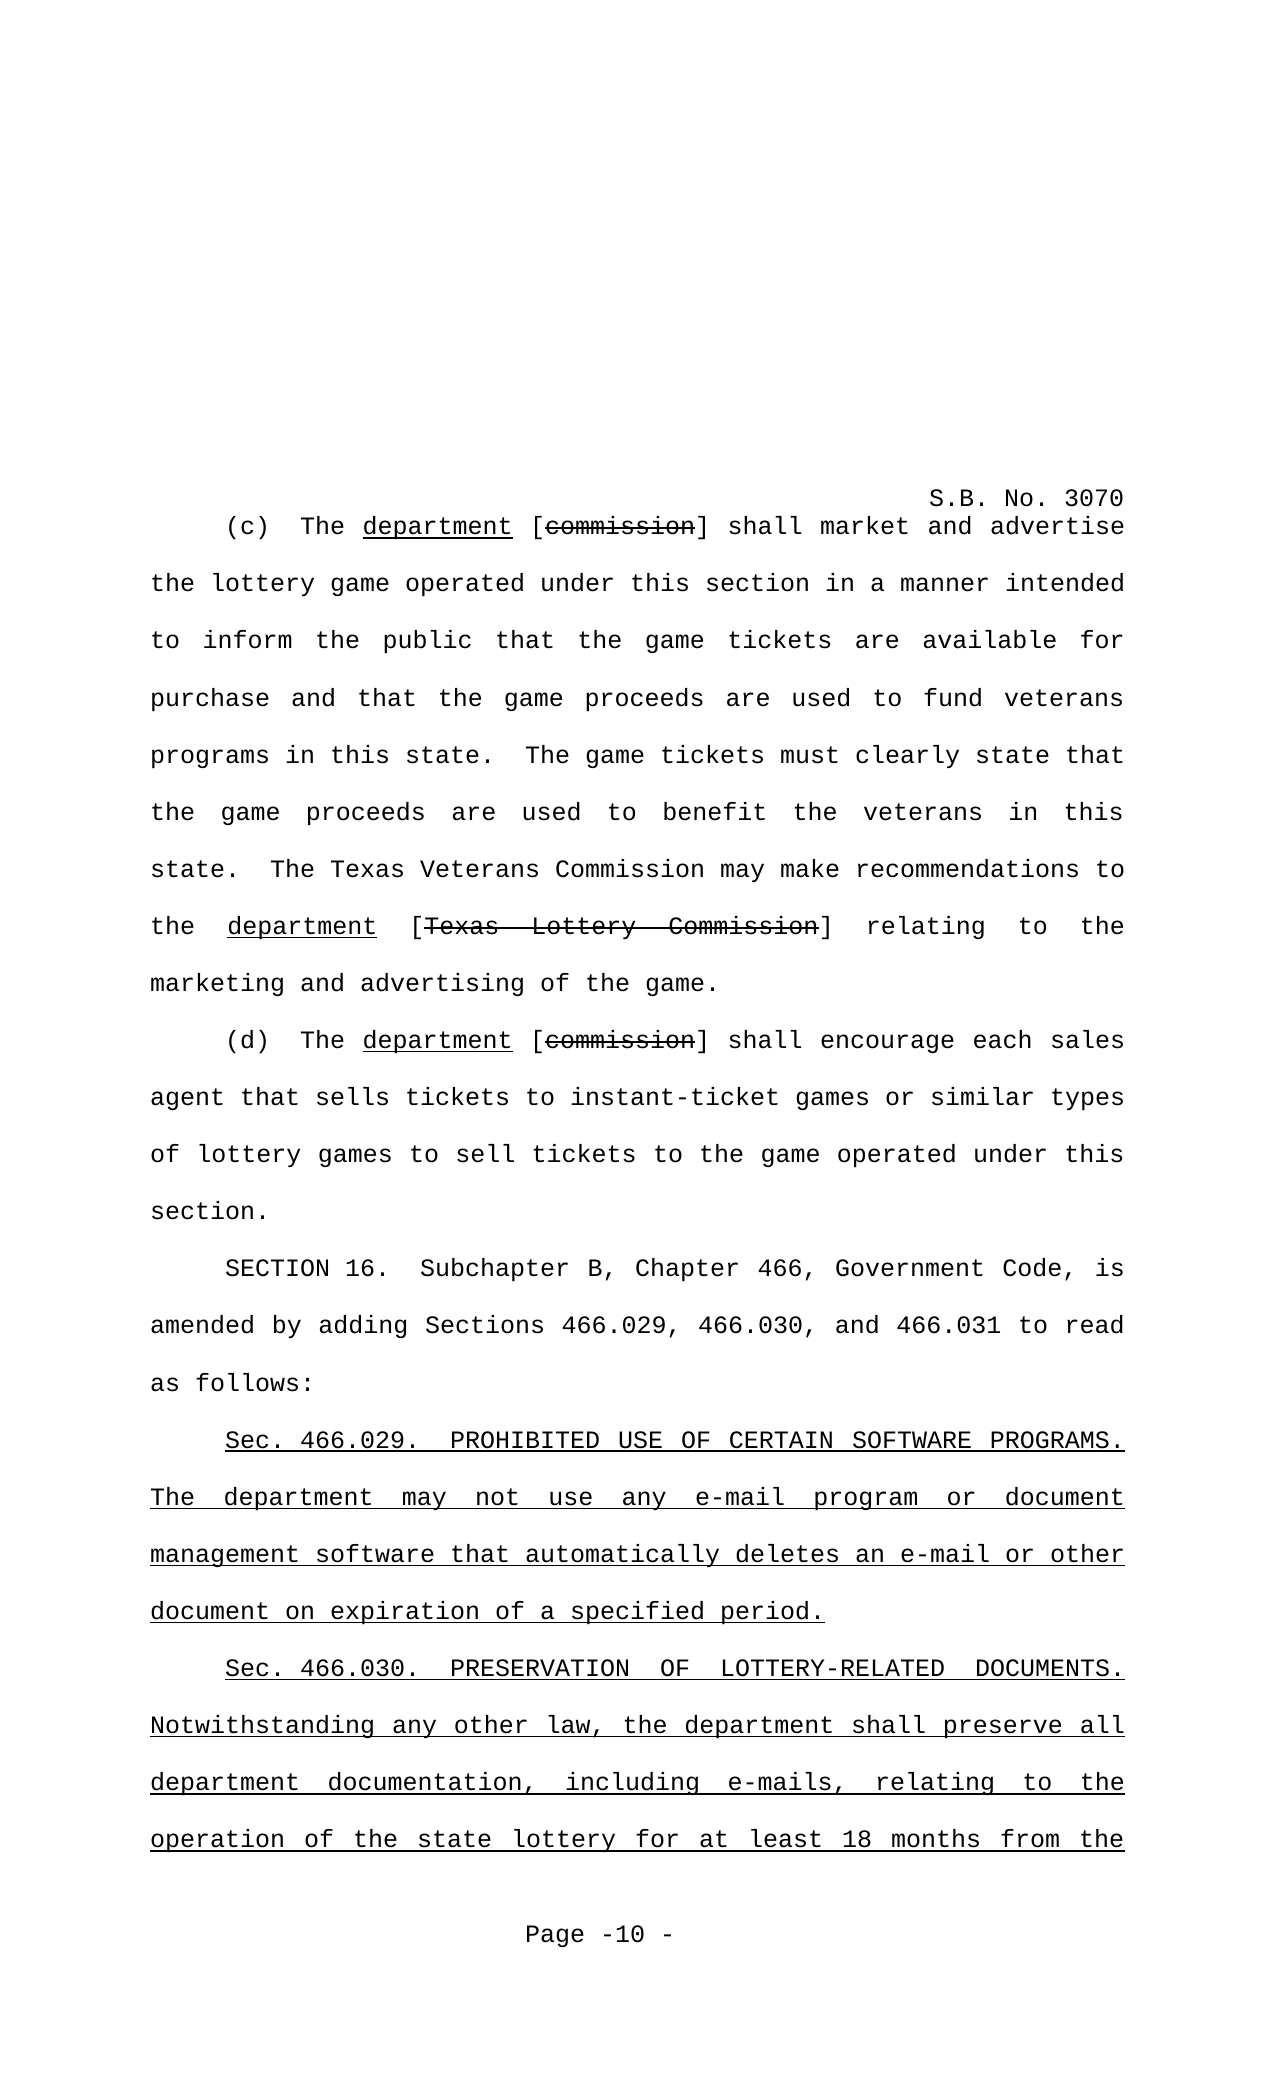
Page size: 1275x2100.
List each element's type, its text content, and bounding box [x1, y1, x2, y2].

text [150, 1795, 1125, 1850]
text Sec. 466.029. PROHIBITED USE OF CERTAIN SOFTWARE PROGRAMS. The department may not use any e-mail program or document management software that automatically deletes an e-mail or other document on expiration of a specified period. [150, 1509, 1125, 1565]
text (d) The department [commission] shall encourage each sales agent that sells tickets to instant-ticket games or similar types of lottery games to sell tickets to the game operated under this section. [150, 1027, 1125, 1227]
text Sec. 466.029. PROHIBITED USE OF CERTAIN SOFTWARE PROGRAMS. The department may not use any e-mail program or document management software that automatically deletes an e-mail or other document on expiration of a specified period. [150, 1427, 1125, 1508]
text Sec. 466.029. PROHIBITED USE OF CERTAIN SOFTWARE PROGRAMS. The department may not use any e-mail program or document management software that automatically deletes an e-mail or other document on expiration of a specified period. [150, 1566, 1125, 1627]
text SECTION 16. Subchapter B, Chapter 466, Government Code, is amended by adding Sections 466.029, 466.030, and 466.031 to read as follows: [150, 1256, 1125, 1398]
text (c) The department [commission] shall market and advertise the lottery game operated under this section in a manner intended to inform the public that the game tickets are available for purchase and that the game proceeds are used to fund veterans programs in this state. The game tickets must clearly state that the game proceeds are used to benefit the veterans in this state. The Texas Veterans Commission may make recommendations to the department [Texas Lottery Commission] relating to the marketing and advertising of the game. [150, 514, 1125, 999]
